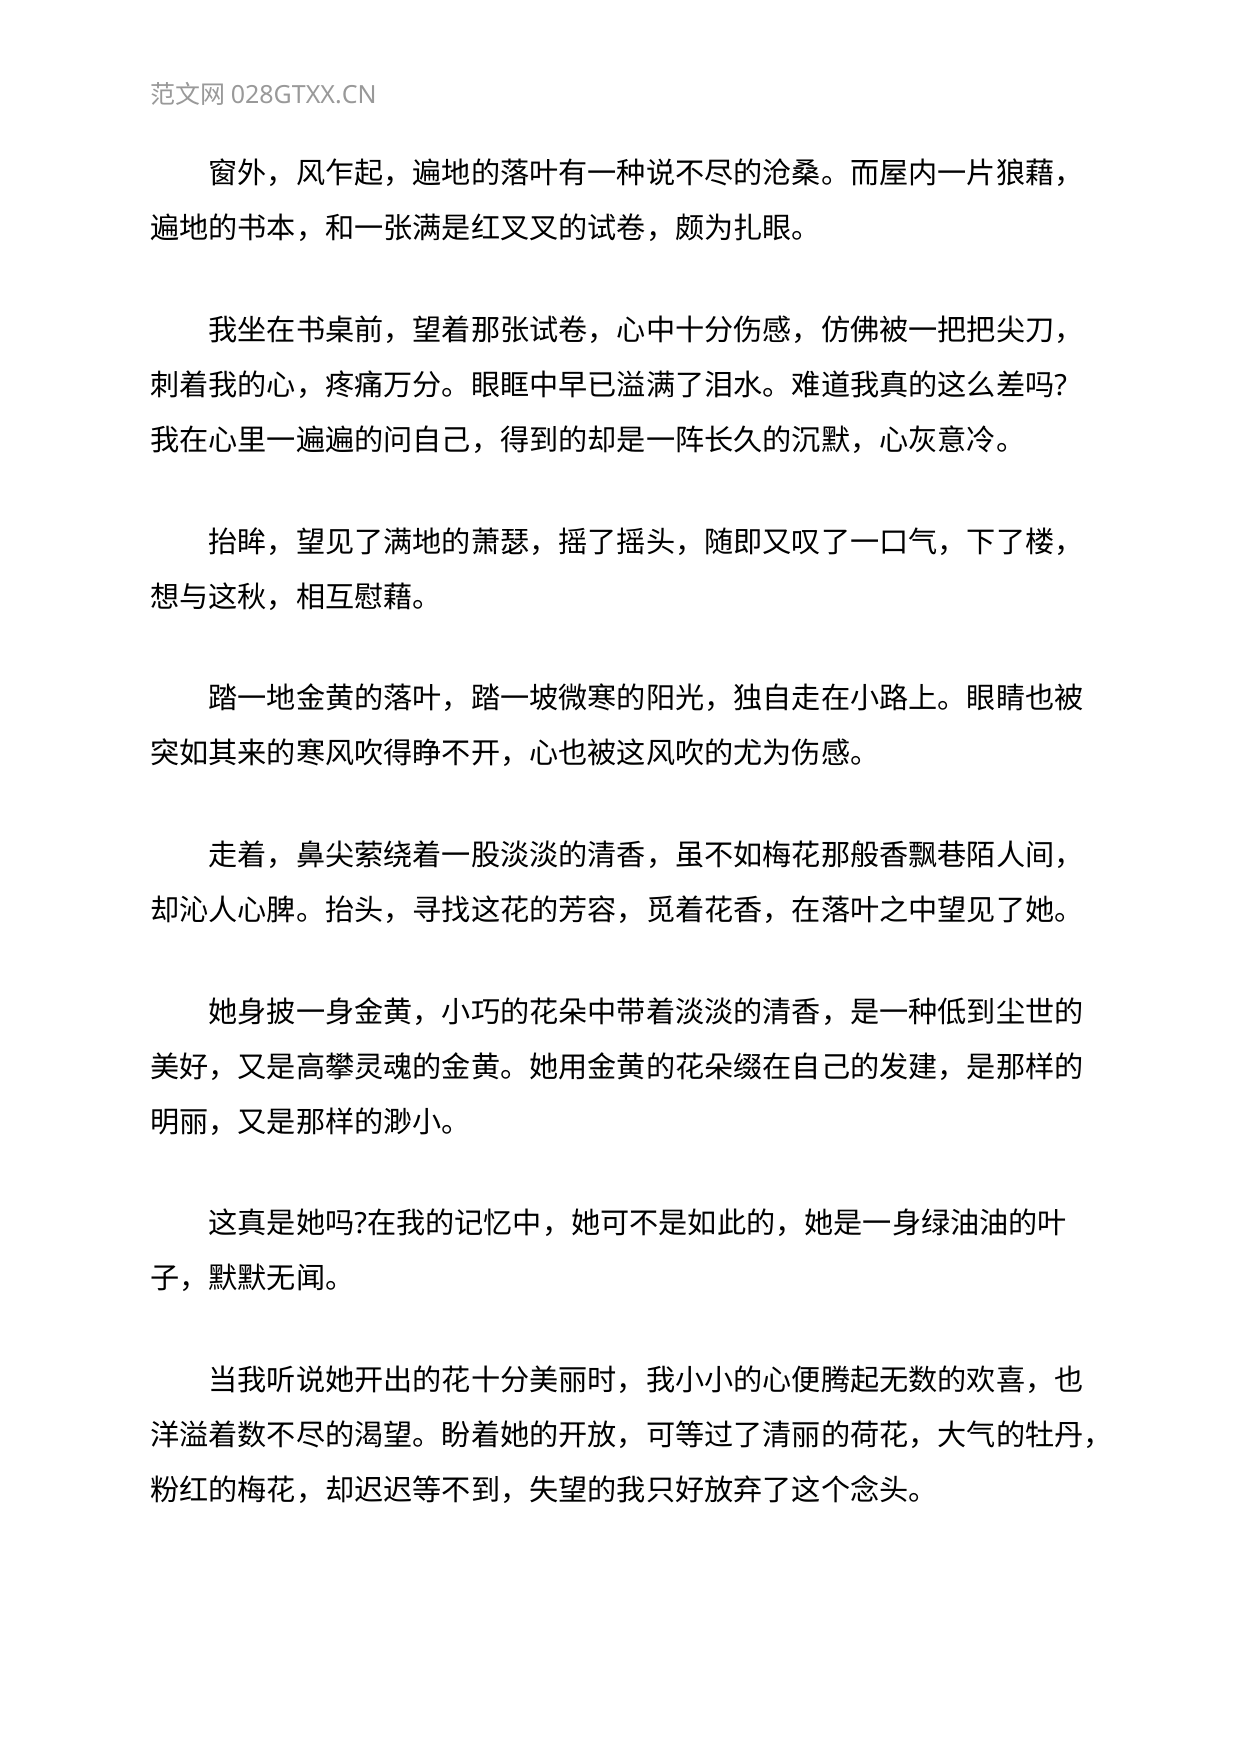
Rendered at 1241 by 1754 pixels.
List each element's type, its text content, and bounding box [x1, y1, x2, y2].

text 踏一地金黄的落叶，踏一坡微寒的阳光，独自走在小路上。眼睛也被突如其来的寒风吹得睁不开，心也被这风吹的尤为伤感。 [150, 675, 1090, 772]
text 走着，鼻尖萦绕着一股淡淡的清香，虽不如梅花那般香飘巷陌人间，却沁人心脾。抬头，寻找这花的芳容，觅着花香，在落叶之中望见了她。 [150, 832, 1090, 929]
text 当我听说她开出的花十分美丽时，我小小的心便腾起无数的欢喜，也洋溢着数不尽的渴望。盼着她的开放，可等过了清丽的荷花，大气的牡丹，粉红的梅花，却迟迟等不到，失望的我只好放弃了这个念头。 [150, 1357, 1090, 1509]
text 抬眸，望见了满地的萧瑟，摇了摇头，随即又叹了一口气，下了楼，想与这秋，相互慰藉。 [150, 518, 1090, 616]
text 她身披一身金黄，小巧的花朵中带着淡淡的清香，是一种低到尘世的美好，又是高攀灵魂的金黄。她用金黄的花朵缀在自己的发建，是那样的明丽，又是那样的渺小。 [150, 988, 1090, 1140]
text 这真是她吗?在我的记忆中，她可不是如此的，她是一身绿油油的叶子，默默无闻。 [150, 1200, 1090, 1297]
text 我坐在书桌前，望着那张试卷，心中十分伤感，仿佛被一把把尖刀，刺着我的心，疼痛万分。眼眶中早已溢满了泪水。难道我真的这么差吗?我在心里一遍遍的问自己，得到的却是一阵长久的沉默，心灰意冷。 [150, 307, 1090, 459]
text 窗外，风乍起，遍地的落叶有一种说不尽的沧桑。而屋内一片狼藉，遍地的书本，和一张满是红叉叉的试卷，颇为扎眼。 [150, 150, 1090, 247]
